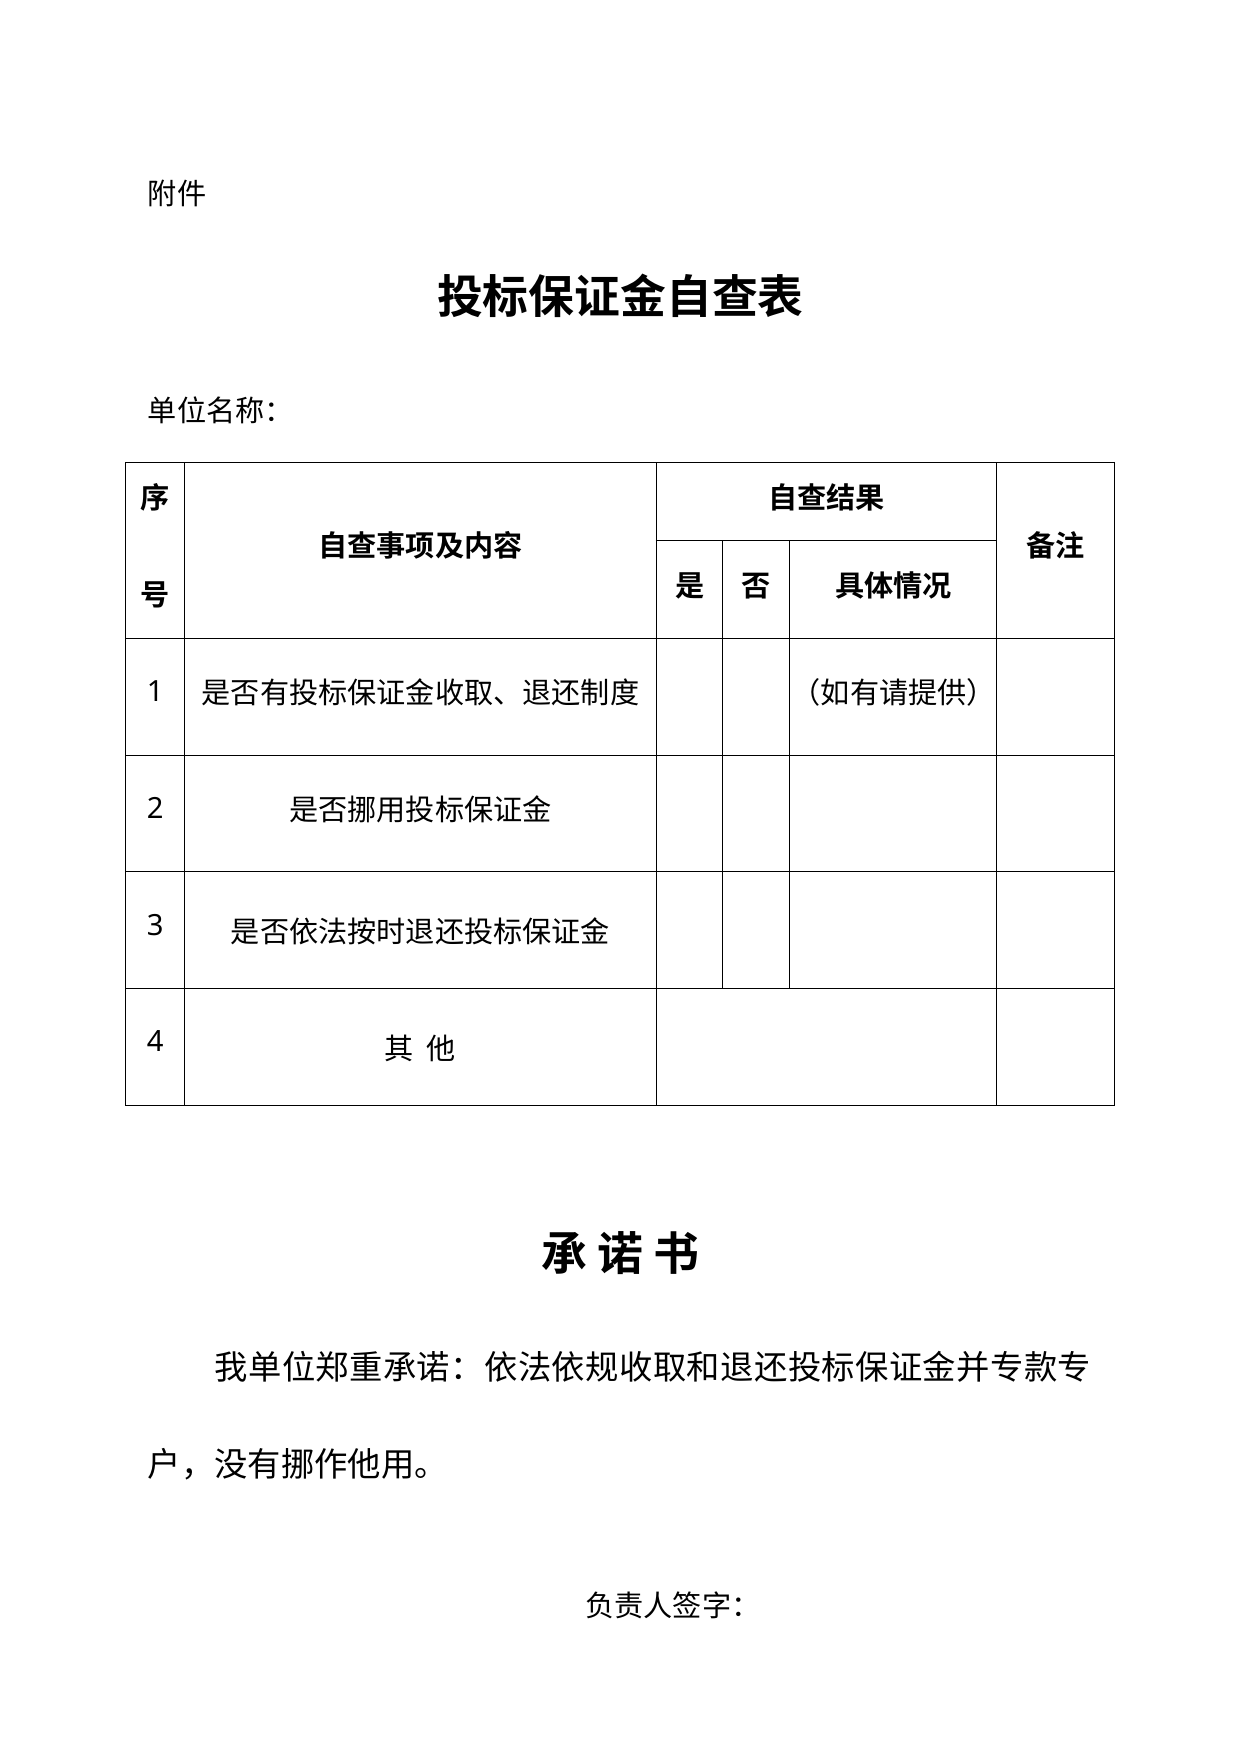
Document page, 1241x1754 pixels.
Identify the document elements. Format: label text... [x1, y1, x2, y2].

text 附件 [148, 159, 1092, 224]
text 投标保证金自查表 [148, 245, 1092, 343]
table_cell （如有请提供） [790, 639, 996, 754]
table_cell 是 [657, 541, 722, 638]
table_cell [723, 756, 789, 871]
table_cell [657, 639, 722, 754]
table_cell [997, 872, 1114, 988]
table_header 备注 [997, 463, 1114, 638]
text 承 诺 书 [148, 1202, 1092, 1299]
table_cell [997, 756, 1114, 871]
table_cell 否 [723, 541, 789, 638]
table_header 序号 [126, 463, 184, 638]
table_cell [723, 639, 789, 754]
table_cell 是否依法按时退还投标保证金 [185, 872, 656, 988]
table_cell [657, 989, 996, 1104]
table_cell [657, 756, 722, 871]
table_cell [657, 872, 722, 988]
table_cell 4 [126, 989, 184, 1104]
table_cell [790, 872, 996, 988]
table_cell [790, 756, 996, 871]
text 单位名称： [148, 376, 1092, 441]
table_header 自查结果 [657, 463, 996, 540]
table_cell [997, 639, 1114, 754]
text 我单位郑重承诺：依法依规收取和退还投标保证金并专款专户，没有挪作他用。 [148, 1332, 1092, 1495]
table_cell 是否有投标保证金收取、退还制度 [185, 639, 656, 754]
table_cell [997, 989, 1114, 1104]
table_cell 是否挪用投标保证金 [185, 756, 656, 871]
table_cell 其 他 [185, 989, 656, 1104]
table_cell 1 [126, 639, 184, 754]
text 负责人签字： [148, 1571, 1092, 1636]
table_cell 2 [126, 756, 184, 871]
table_cell 3 [126, 872, 184, 988]
table_cell 具体情况 [790, 541, 996, 638]
table_header 自查事项及内容 [185, 463, 656, 638]
table_cell [723, 872, 789, 988]
